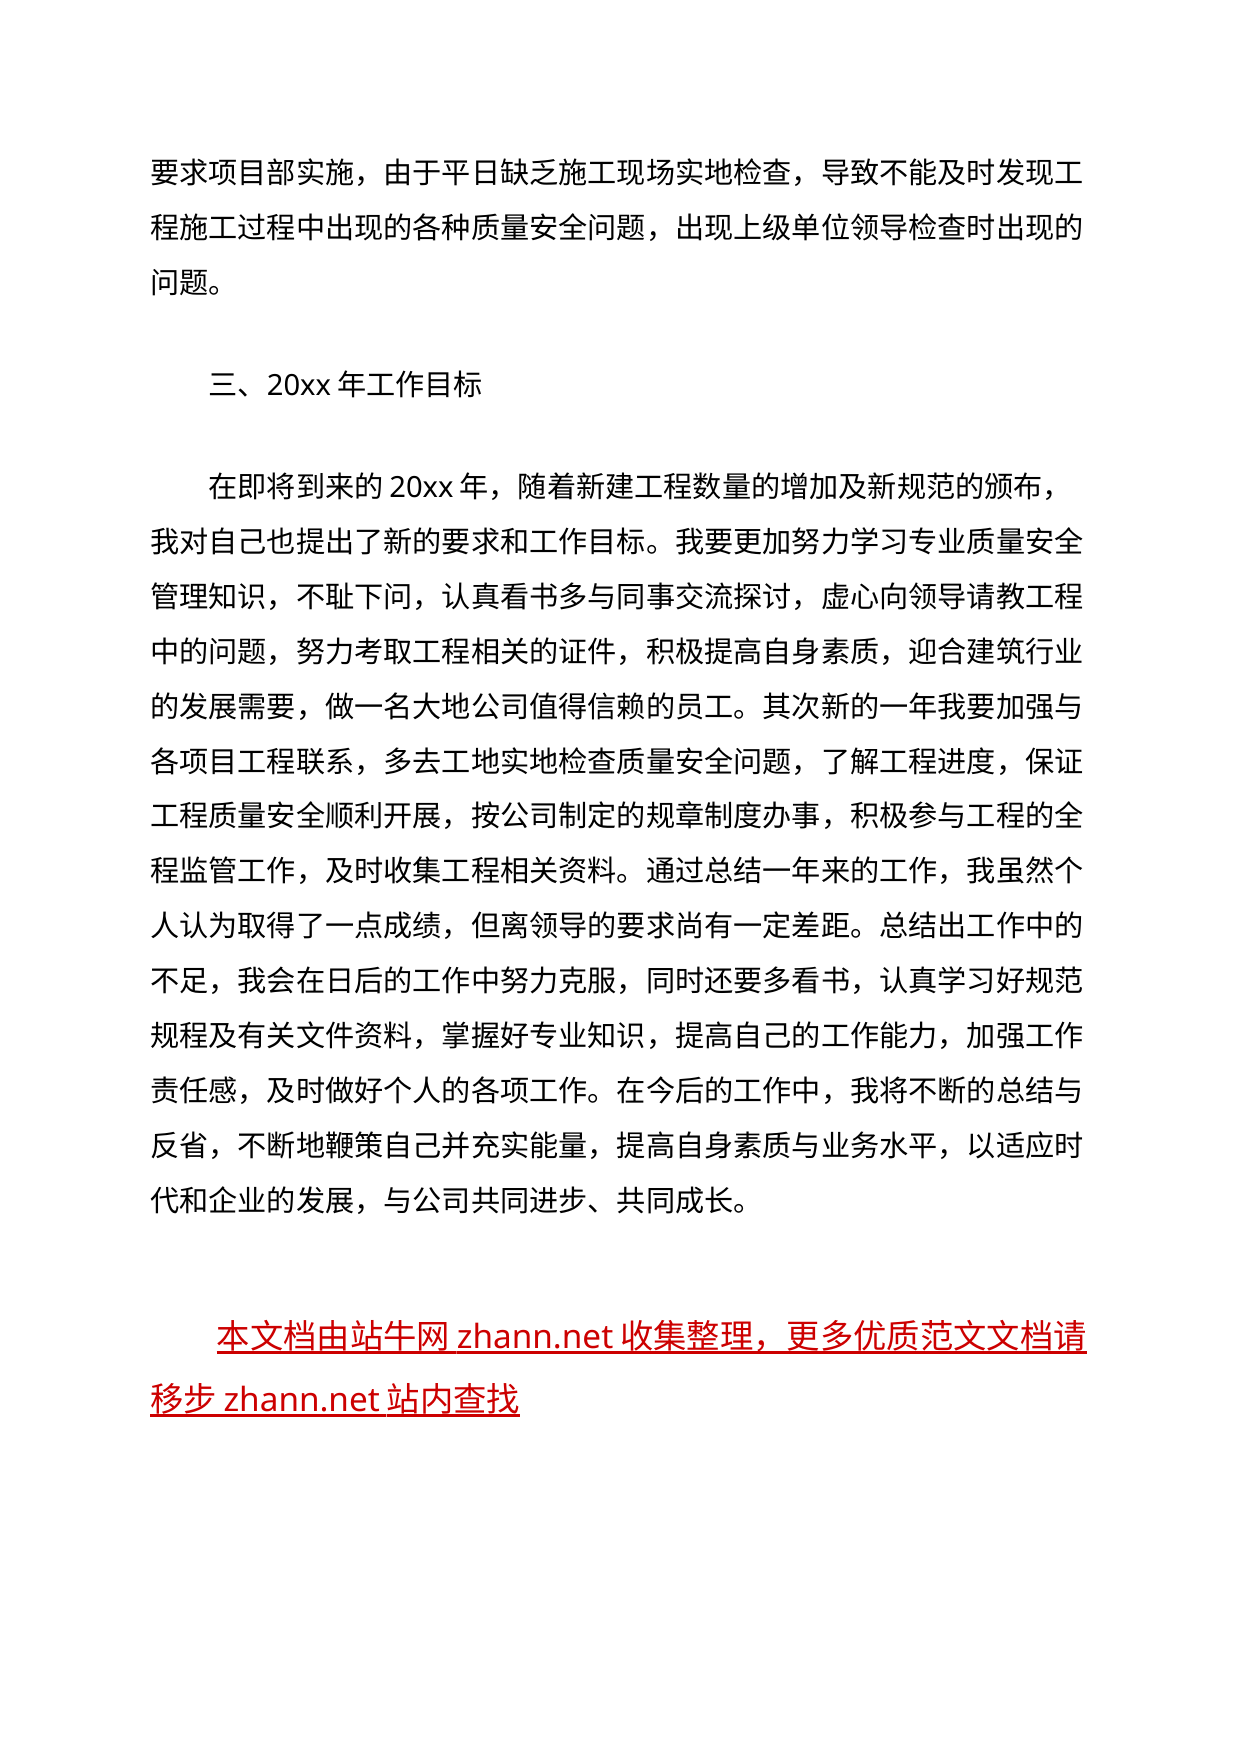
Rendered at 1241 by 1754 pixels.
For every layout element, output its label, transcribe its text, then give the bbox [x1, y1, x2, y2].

text 在即将到来的20xx年，随着新建工程数量的增加及新规范的颁布，我对自己也提出了新的要求和工作目标。我要更加努力学习专业质量安全管理知识，不耻下问，认真看书多与同事交流探讨，虚心向领导请教工程中的问题，努力考取工程相关的证件，积极提高自身素质，迎合建筑行业的发展需要，做一名大地公司值得信赖的员工。其次新的一年我要加强与各项目工程联系，多去工地实地检查质量安全问题，了解工程进度，保证工程质量安全顺利开展，按公司制定的规章制度办事，积极参与工程的全程监管工作，及时收集工程相关资料。通过总结一年来的工作，我虽然个人认为取得了一点成绩，但离领导的要求尚有一定差距。总结出工作中的不足，我会在日后的工作中努力克服，同时还要多看书，认真学习好规范规程及有关文件资料，掌握好专业知识，提高自己的工作能力，加强工作责任感，及时做好个人的各项工作。在今后的工作中，我将不断的总结与反省，不断地鞭策自己并充实能量，提高自身素质与业务水平，以适应时代和企业的发展，与公司共同进步、共同成长。 [150, 463, 1090, 1219]
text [150, 150, 1090, 302]
text 三、20xx年工作目标 [150, 362, 1090, 404]
text 本文档由站牛网zhann.net收集整理，更多优质范文文档请移步zhann.net站内查找 [150, 1310, 1090, 1422]
